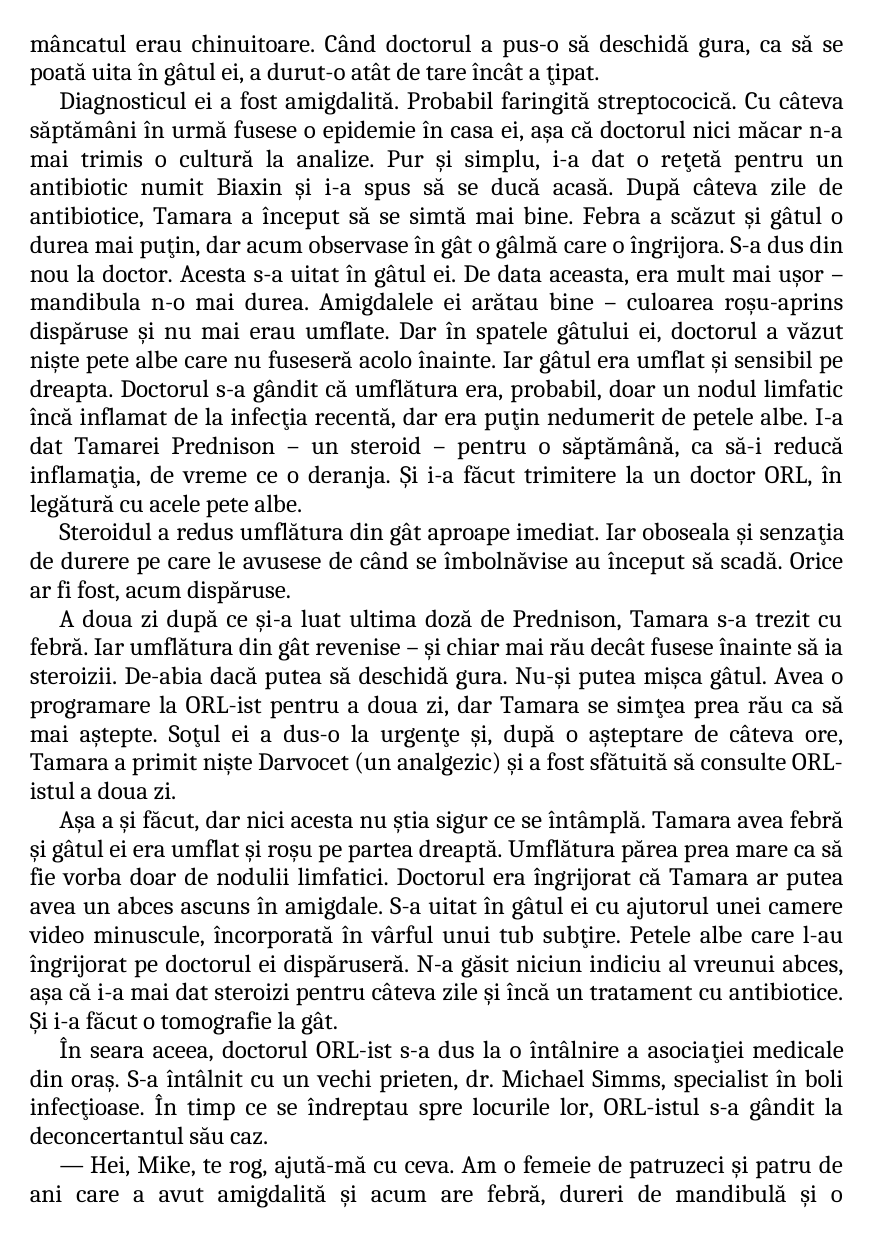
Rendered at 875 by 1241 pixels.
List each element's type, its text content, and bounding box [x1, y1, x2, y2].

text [29, 29, 844, 87]
text Aşa a şi făcut, dar nici acesta nu ştia sigur ce se întâmplă. Tamara avea febră şi gâtul ei era umflat şi roşu pe partea dreaptă. Umflătura părea prea mare ca să fie vorba doar de nodulii limfatici. Doctorul era îngrijorat că Tamara ar putea avea un abces ascuns în amigdale. S-a uitat în gâtul ei cu ajutorul unei camere video minuscule, încorporată în vârful unui tub subţire. Petele albe care l-au îngrijorat pe doctorul ei dispăruseră. N-a găsit niciun indiciu al vreunui abces, aşa că i-a mai dat steroizi pentru câteva zile şi încă un tratament cu antibiotice. Şi i-a făcut o tomografie la gât. [29, 806, 844, 1036]
text În seara aceea, doctorul ORL-ist s-a dus la o întâlnire a asociaţiei medicale din oraş. S-a întâlnit cu un vechi prieten, dr. Michael Simms, specialist în boli infecţioase. În timp ce se îndreptau spre locurile lor, ORL-istul s-a gândit la deconcertantul său caz. [29, 1036, 844, 1151]
text Steroidul a redus umflătura din gât aproape imediat. Iar oboseala şi senzaţia de durere pe care le avusese de când se îmbolnăvise au început să scadă. Orice ar fi fost, acum dispăruse. [29, 518, 844, 604]
text Diagnosticul ei a fost amigdalită. Probabil faringită streptococică. Cu câteva săptămâni în urmă fusese o epidemie în casa ei, aşa că doctorul nici măcar n-a mai trimis o cultură la analize. Pur şi simplu, i-a dat o reţetă pentru un antibiotic numit Biaxin şi i-a spus să se ducă acasă. După câteva zile de antibiotice, Tamara a început să se simtă mai bine. Febra a scăzut şi gâtul o durea mai puţin, dar acum observase în gât o gâlmă care o îngrijora. S-a dus din nou la doctor. Acesta s-a uitat în gâtul ei. De data aceasta, era mult mai uşor – mandibula n-o mai durea. Amigdalele ei arătau bine – culoarea roşu-aprins dispăruse şi nu mai erau umflate. Dar în spatele gâtului ei, doctorul a văzut nişte pete albe care nu fuseseră acolo înainte. Iar gâtul era umflat şi sensibil pe dreapta. Doctorul s-a gândit că umflătura era, probabil, doar un nodul limfatic încă inflamat de la infecţia recentă, dar era puţin nedumerit de petele albe. I-a dat Tamarei Prednison – un steroid – pentru o săptămână, ca să-i reducă inflamaţia, de vreme ce o deranja. Şi i-a făcut trimitere la un doctor ORL, în legătură cu acele pete albe. [29, 87, 844, 518]
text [29, 1151, 844, 1208]
text A doua zi după ce şi-a luat ultima doză de Prednison, Tamara s-a trezit cu febră. Iar umflătura din gât revenise – şi chiar mai rău decât fusese înainte să ia steroizii. De-abia dacă putea să deschidă gura. Nu-şi putea mişca gâtul. Avea o programare la ORL-ist pentru a doua zi, dar Tamara se simţea prea rău ca să mai aştepte. Soţul ei a dus-o la urgenţe şi, după o aşteptare de câteva ore, Tamara a primit nişte Darvocet (un analgezic) şi a fost sfătuită să consulte ORL-istul a doua zi. [29, 604, 844, 806]
